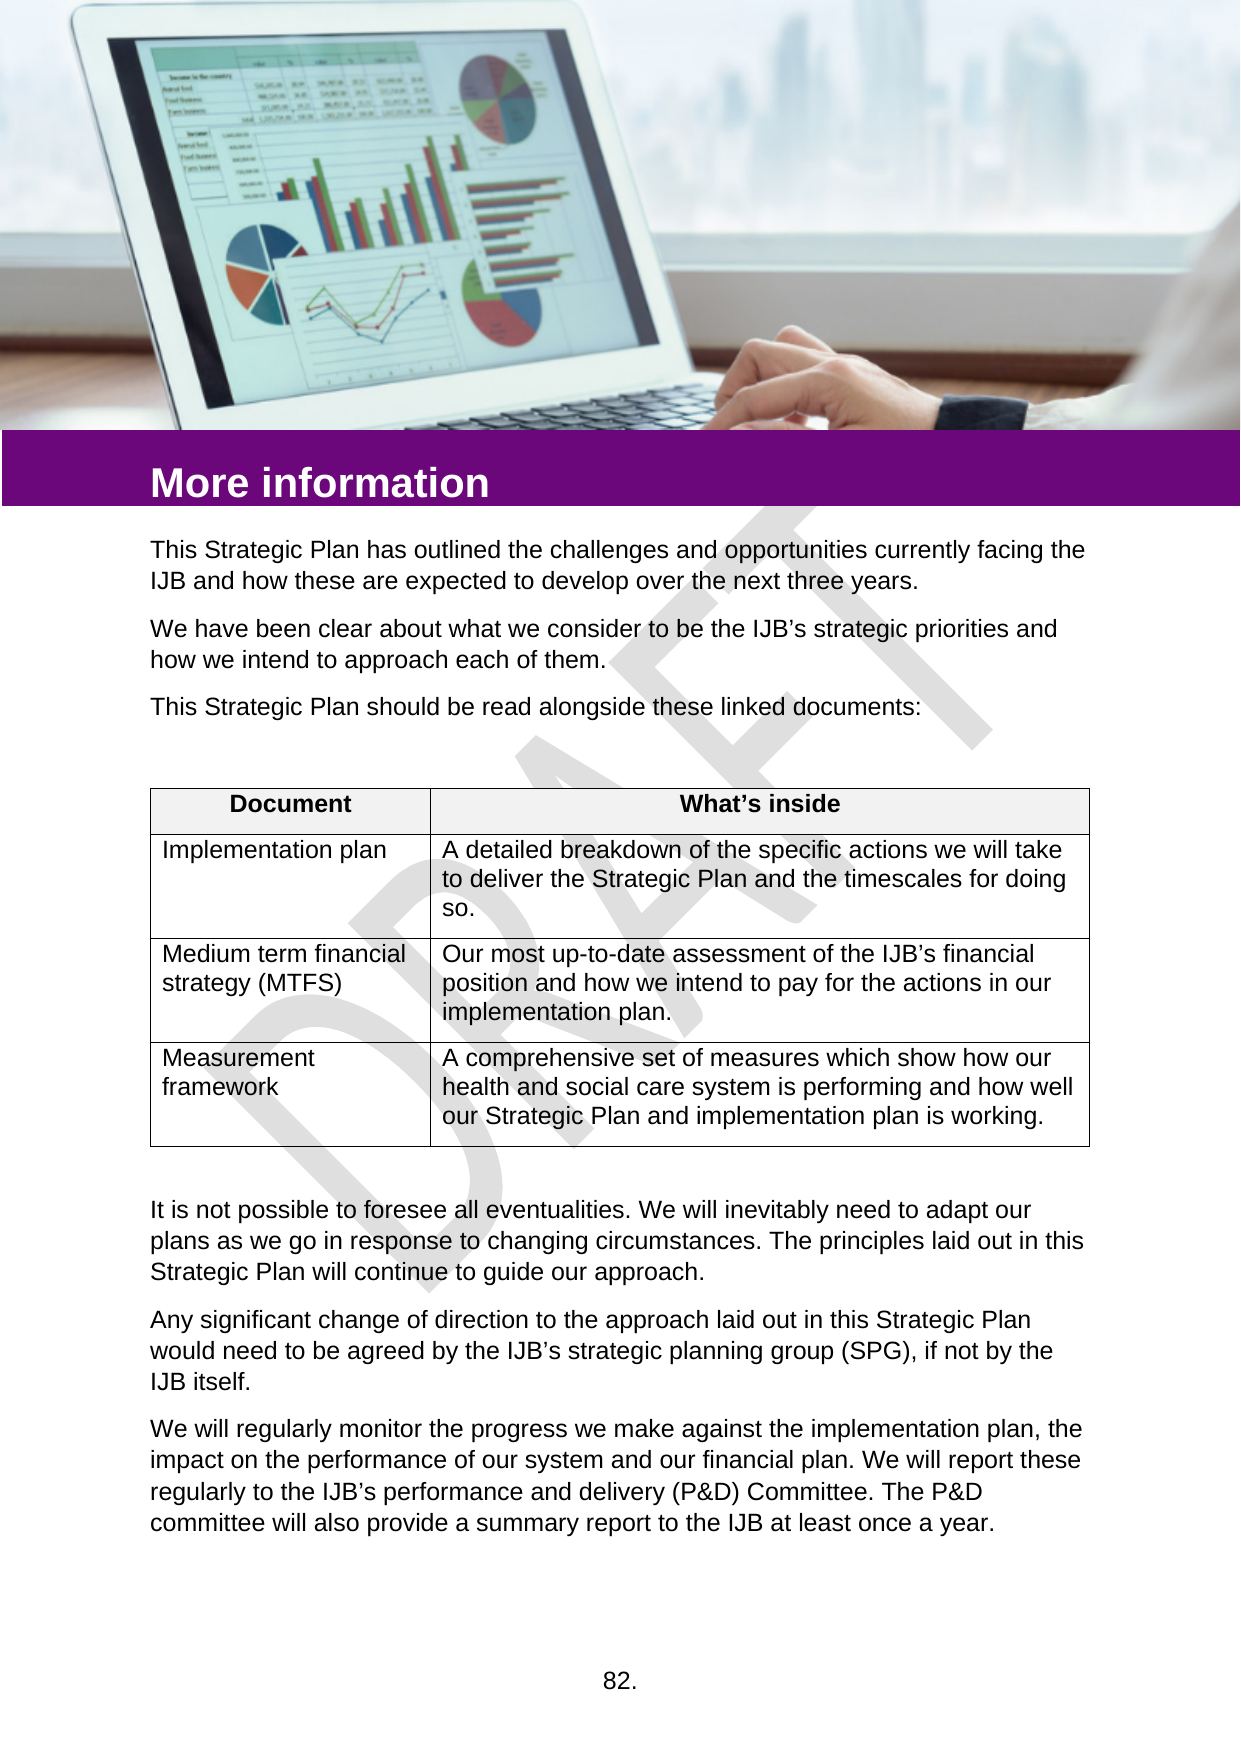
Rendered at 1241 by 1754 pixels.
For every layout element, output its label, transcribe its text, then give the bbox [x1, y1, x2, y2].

table_cell Measurement framework [151, 1043, 430, 1146]
table_cell A comprehensive set of measures which show how our health and social care system is performing and how well our Strategic Plan and implementation plan is working. [431, 1043, 1089, 1146]
table_header What’s inside [431, 789, 1089, 834]
table_cell Our most up-to-date assessment of the IJB’s financial position and how we intend to pay for the actions in our implementation plan. [431, 939, 1089, 1042]
text It is not possible to foresee all eventualities. We will inevitably need to adapt our plans as we go in response to changing circumstances. The principles laid out in this Strategic Plan will continue to guide our approach. [150, 1195, 1090, 1286]
subtitle More information [2, 430, 1240, 506]
text This Strategic Plan has outlined the challenges and opportunities currently facing the IJB and how these are expected to develop over the next three years. [150, 535, 1090, 594]
text Any significant change of direction to the approach laid out in this Strategic Plan would need to be agreed by the IJB’s strategic planning group (SPG), if not by the IJB itself. [150, 1304, 1090, 1395]
table_cell Implementation plan [151, 835, 430, 938]
table_cell A detailed breakdown of the specific actions we will take to deliver the Strategic Plan and the timescales for doing so. [431, 835, 1089, 938]
picture [0, 0, 1241, 430]
text We will regularly monitor the progress we make against the implementation plan, the impact on the performance of our system and our financial plan. We will report these regularly to the IJB’s performance and delivery (P&D) Committee. The P&D committee will also provide a summary report to the IJB at least once a year. [150, 1414, 1090, 1536]
text We have been clear about what we consider to be the IJB’s strategic priorities and how we intend to approach each of them. [150, 613, 1090, 673]
text This Strategic Plan should be read alongside these linked documents: [150, 692, 1090, 721]
table_header Document [151, 789, 430, 834]
table_cell Medium term financial strategy (MTFS) [151, 939, 430, 1042]
